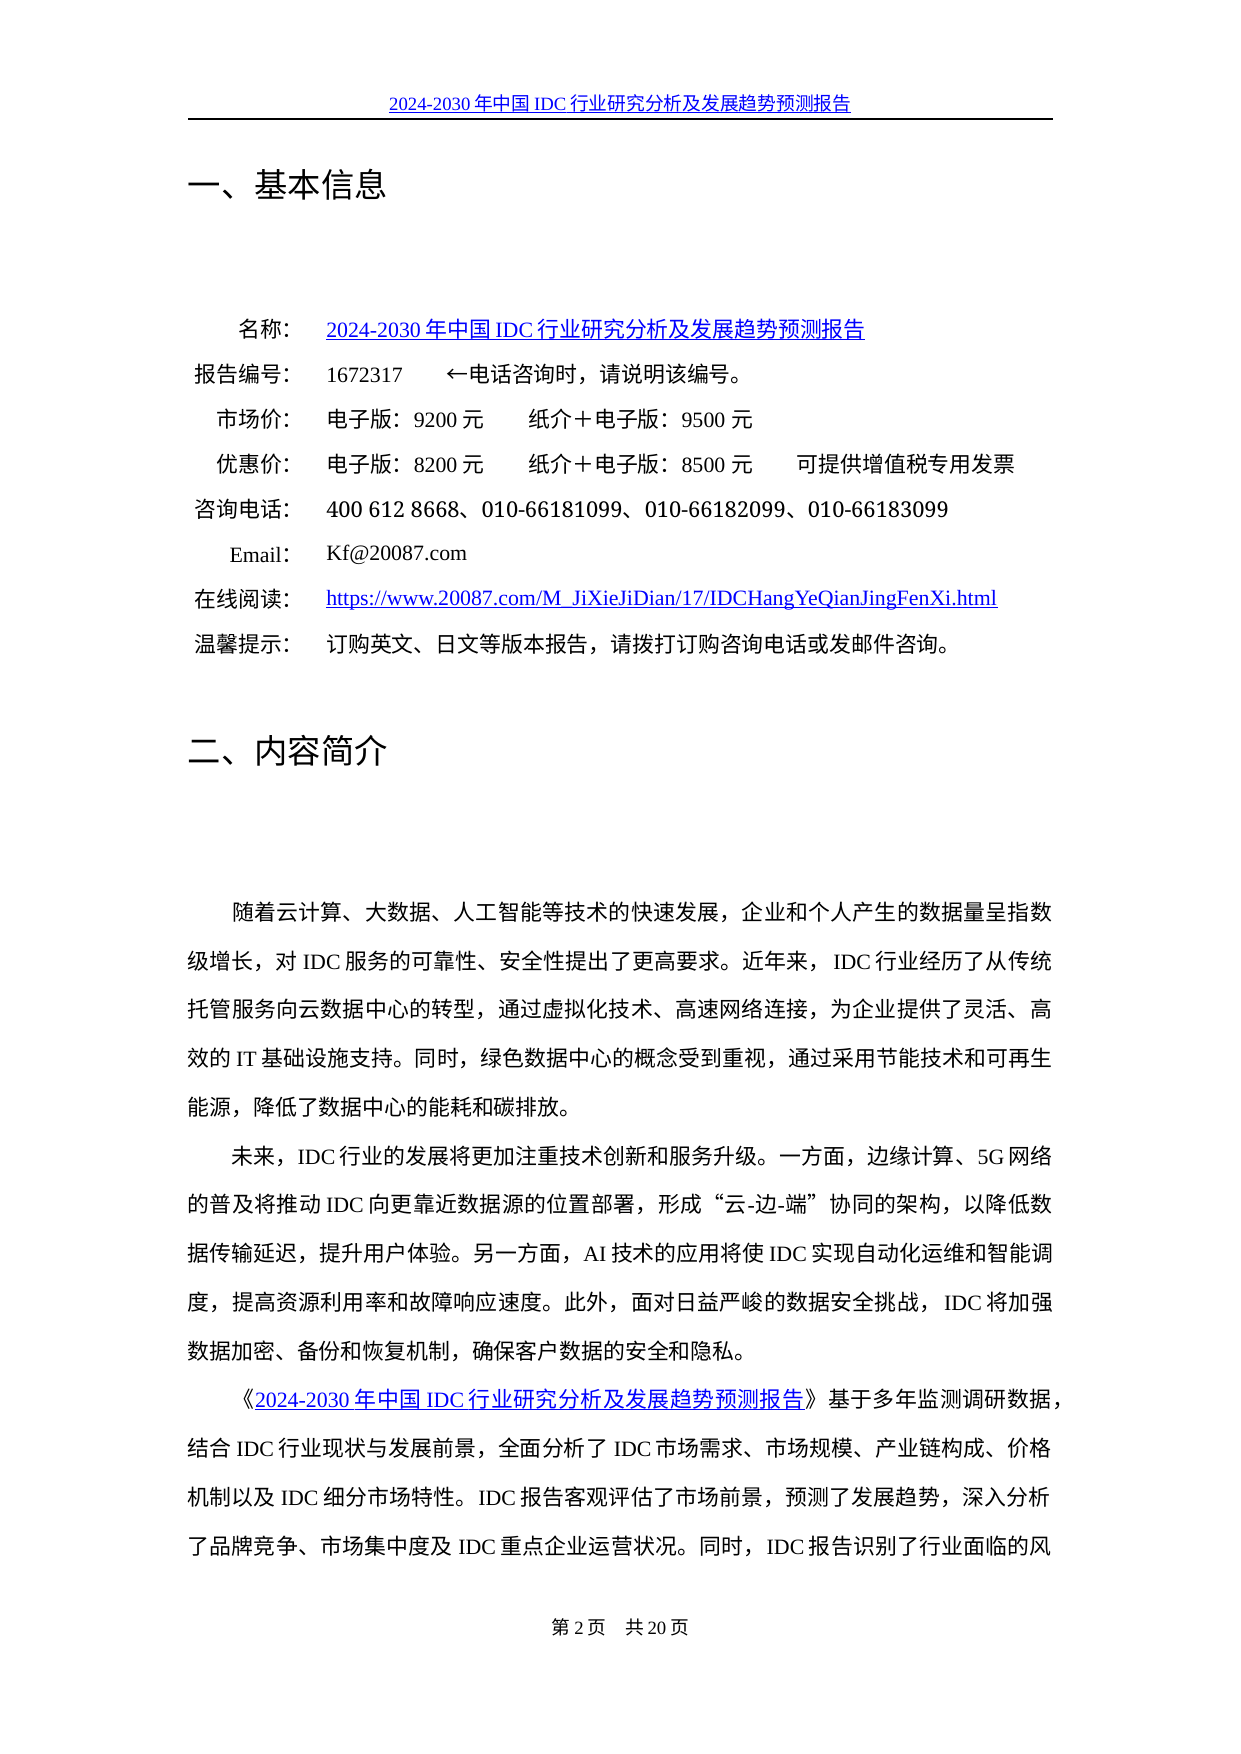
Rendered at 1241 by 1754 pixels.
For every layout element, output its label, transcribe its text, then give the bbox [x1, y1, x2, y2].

table_cell 报告编号： [167, 357, 315, 402]
table_cell 咨询电话： [167, 492, 315, 537]
title 二、内容简介 [187, 717, 1053, 782]
title 一、基本信息 [187, 150, 1053, 215]
table_cell Email： [167, 537, 315, 582]
table_cell Kf@20087.com [315, 537, 1073, 582]
table_cell 温馨提示： [167, 627, 315, 672]
table_cell 优惠价： [167, 447, 315, 492]
table_cell 市场价： [167, 402, 315, 447]
table_cell 在线阅读： [167, 582, 315, 627]
table_cell 1672317 ←电话咨询时，请说明该编号。 [315, 357, 1073, 402]
table_cell 400 612 8668、010-66181099、010-66182099、010-66183099 [315, 492, 1073, 537]
table_cell 订购英文、日文等版本报告，请拨打订购咨询电话或发邮件咨询。 [315, 627, 1073, 672]
table_cell [315, 582, 1073, 627]
table_cell 电子版：9200 元 纸介＋电子版：9500 元 [315, 402, 1073, 447]
table_header 2024-2030年中国IDC行业研究分析及发展趋势预测报告 [315, 312, 1073, 357]
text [187, 894, 1053, 1561]
table_cell 电子版：8200 元 纸介＋电子版：8500 元 可提供增值税专用发票 [315, 447, 1073, 492]
table_header 名称： [167, 312, 315, 357]
